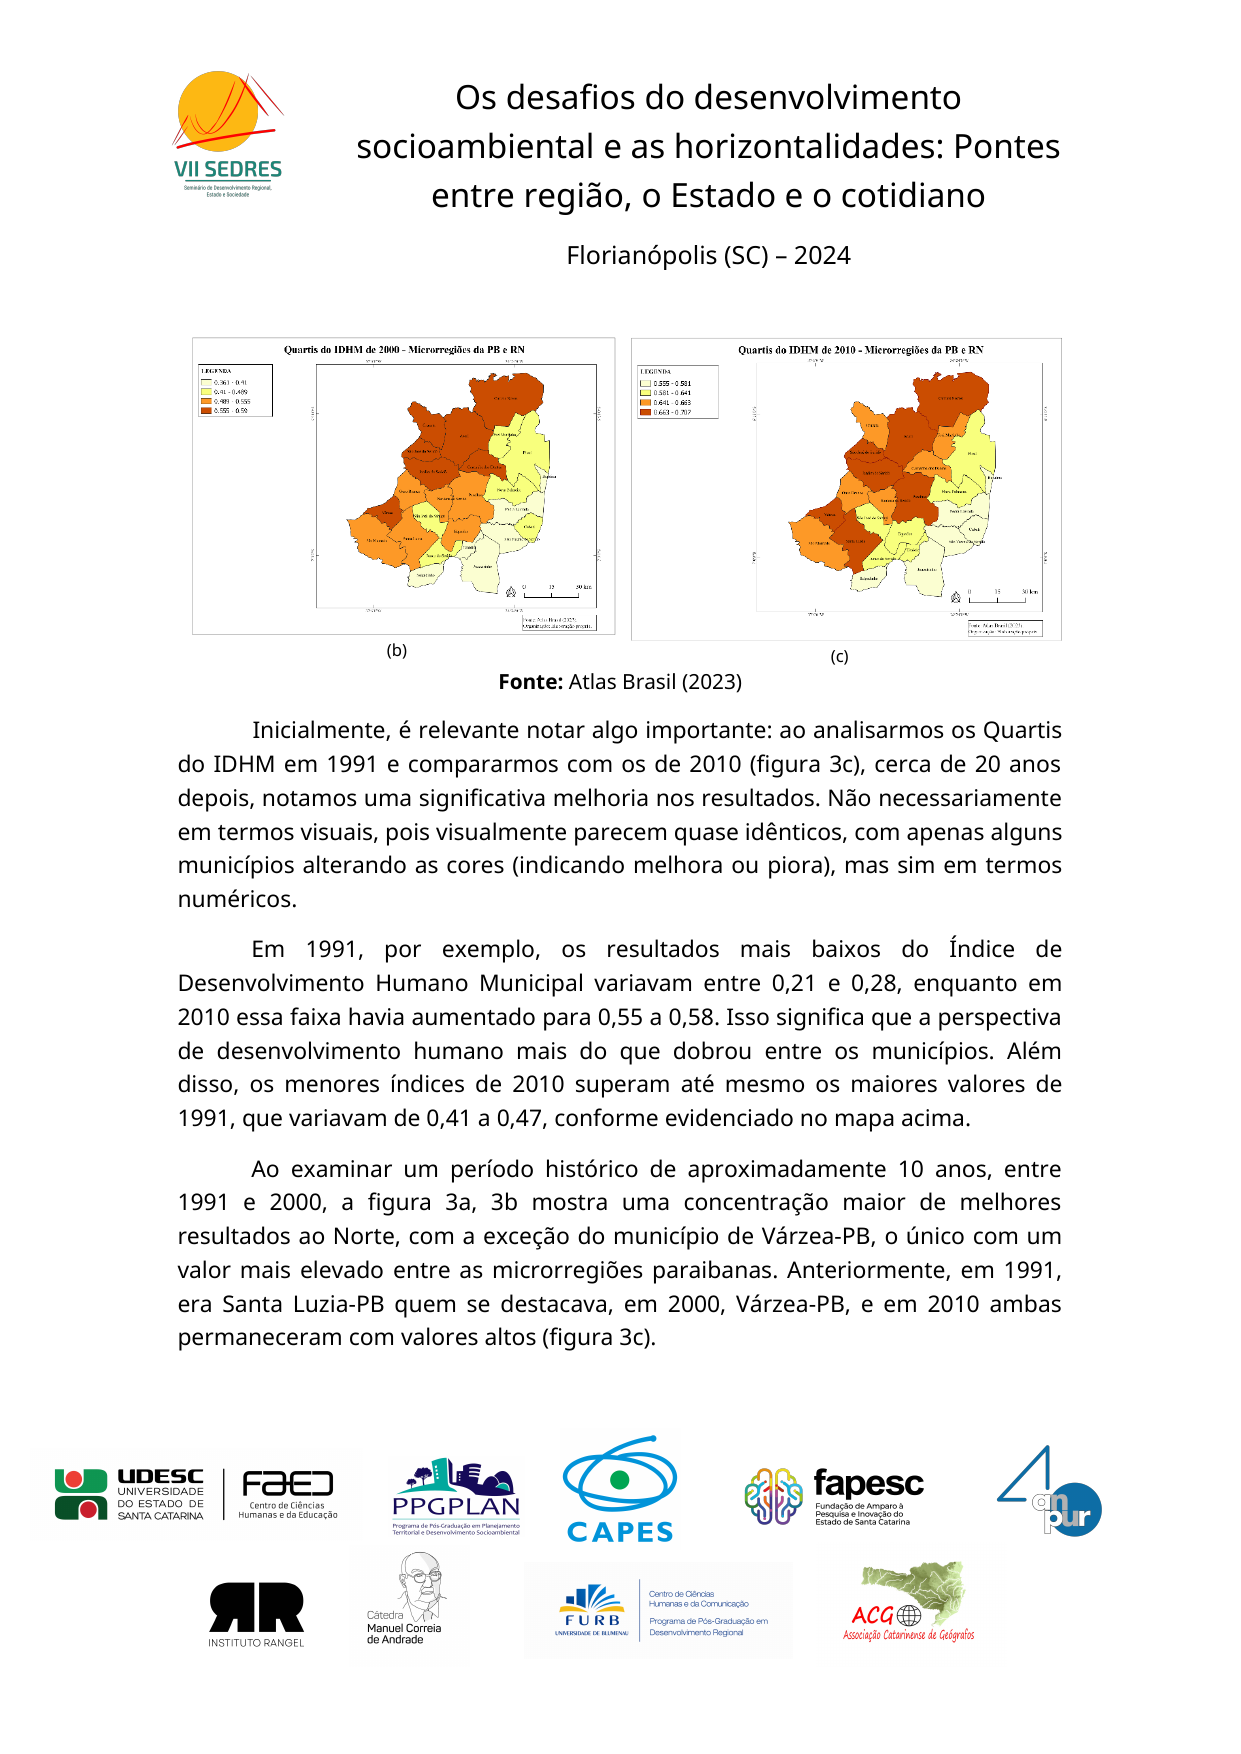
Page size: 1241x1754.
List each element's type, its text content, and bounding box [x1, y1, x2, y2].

table_cell (c) [616, 333, 1063, 667]
text Em 1991, por exemplo, os resultados mais baixos do Índice de Desenvolvimento Humano Municipal variavam entre 0,21 e 0,28, enquanto em 2010 essa faixa havia aumentado para 0,55 a 0,58. Isso significa que a perspectiva de desenvolvimento humano mais do que dobrou entre os municípios. Além disso, os menores índices de 2010 superam até mesmo os maiores valores de 1991, que variavam de 0,41 a 0,47, conforme evidenciado no mapa acima. [177, 933, 1063, 1133]
picture [154, 61, 302, 209]
text Fonte: Atlas Brasil (2023) [177, 667, 1063, 695]
picture [730, 1456, 939, 1538]
picture [559, 1428, 681, 1550]
text Ao examinar um período histórico de aproximadamente 10 anos, entre 1991 e 2000, a figura 3a, 3b mostra uma concentração maior de melhores resultados ao Norte, com a exceção do município de Várzea-PB, o único com um valor mais elevado entre as microrregiões paraibanas. Anteriormente, em 1991, era Santa Luzia-PB quem se destacava, em 2000, Várzea-PB, e em 2010 ambas permaneceram com valores altos (figura 3c). [177, 1153, 1063, 1353]
table_cell (b) [177, 333, 616, 667]
picture [816, 1430, 1114, 1667]
picture [29, 1448, 363, 1541]
picture [188, 333, 617, 639]
picture [524, 1562, 793, 1659]
picture [348, 1545, 471, 1667]
picture [387, 1456, 525, 1537]
text Inicialmente, é relevante notar algo importante: ao analisarmos os Quartis do IDHM em 1991 e compararmos com os de 2010 (figura 3c), cerca de 20 anos depois, notamos uma significativa melhoria nos resultados. Não necessariamente em termos visuais, pois visualmente parecem quase idênticos, com apenas alguns municípios alterando as cores (indicando melhora ou piora), mas sim em termos numéricos. [177, 714, 1063, 914]
picture [184, 1555, 328, 1678]
picture [627, 333, 1064, 645]
